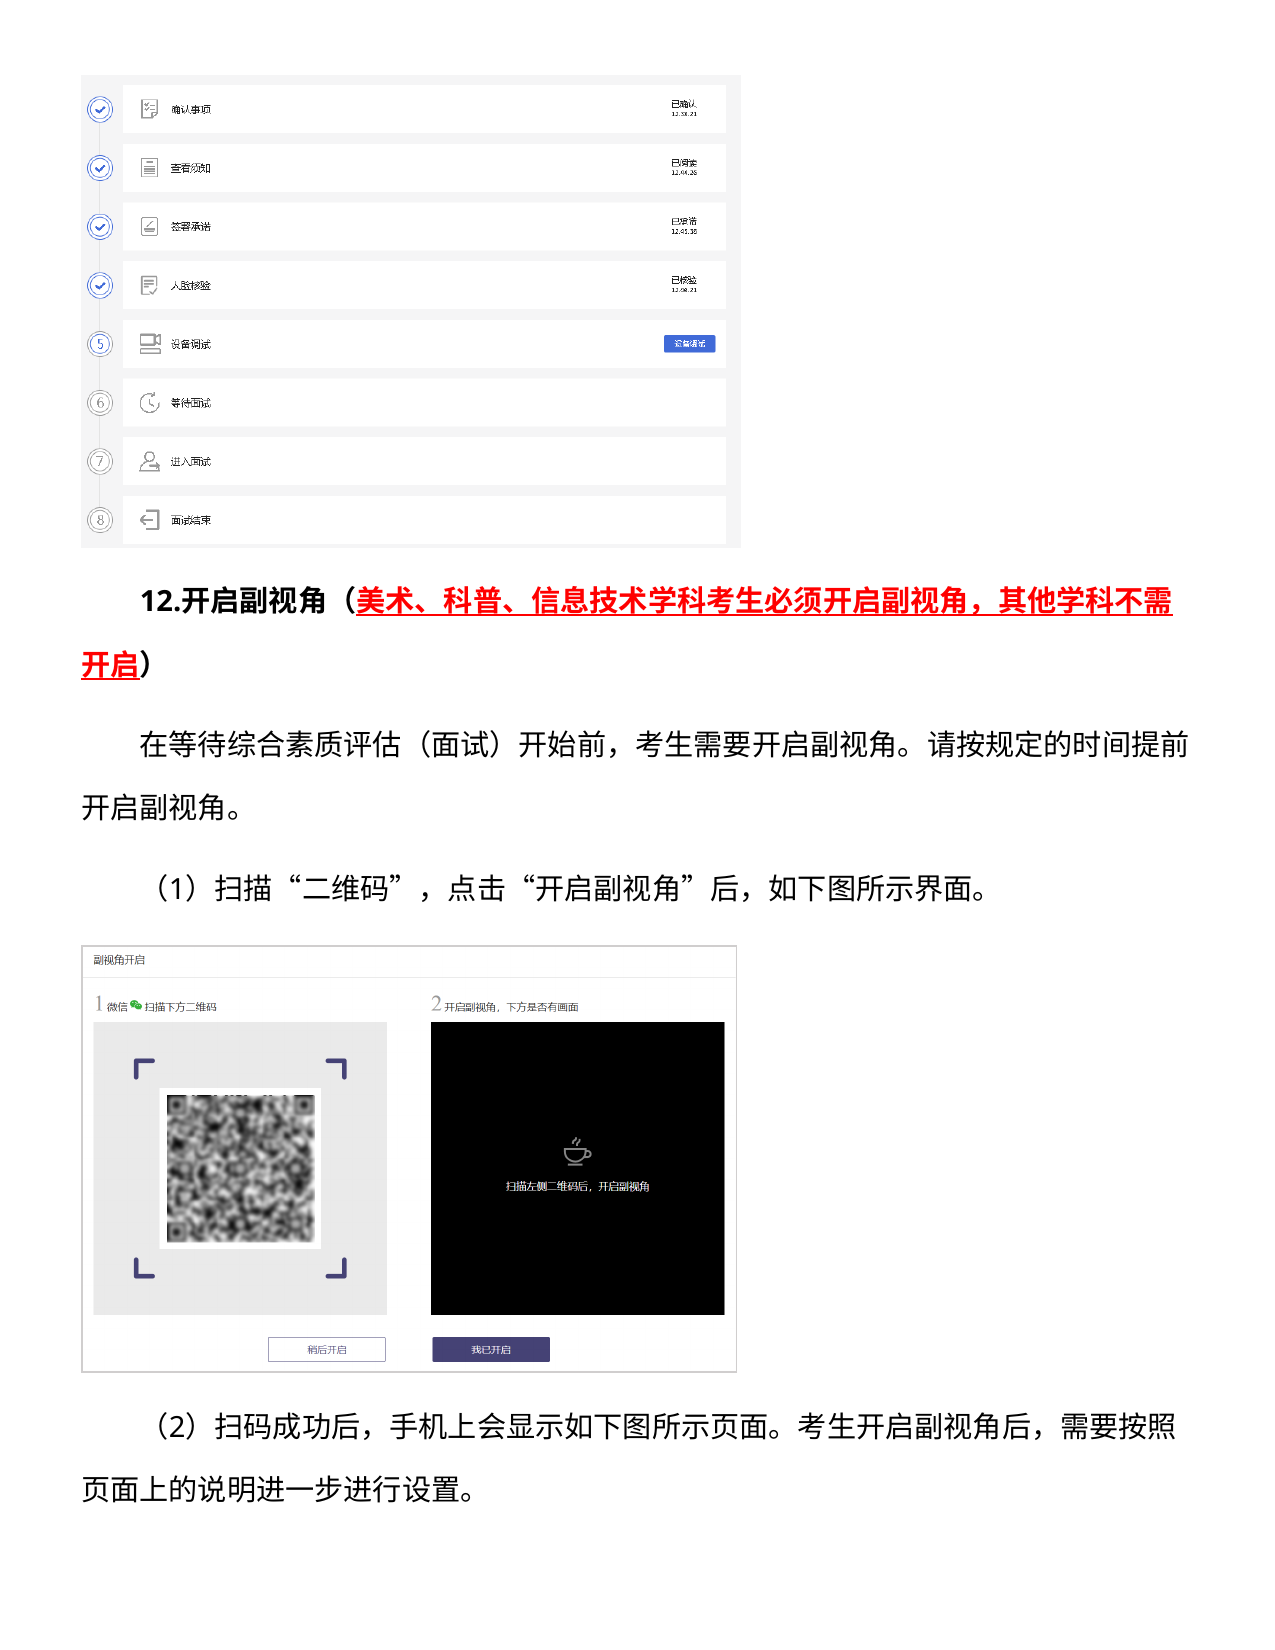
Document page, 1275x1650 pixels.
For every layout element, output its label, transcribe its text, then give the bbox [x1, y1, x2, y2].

text （1）扫描“二维码”，点击“开启副视角”后，如下图所示界面。 [81, 865, 1200, 908]
text 在等待综合素质评估（面试）开始前，考生需要开启副视角。请按规定的时间提前开启副视角。 [81, 722, 1200, 827]
text 12.开启副视角（美术、科普、信息技术学科考生必须开启副视角，其他学科不需开启） [81, 578, 1200, 684]
picture [83, 947, 736, 1371]
picture [81, 75, 741, 548]
text （2）扫码成功后，手机上会显示如下图所示页面。考生开启副视角后，需要按照页面上的说明进一步进行设置。 [81, 1403, 1200, 1509]
